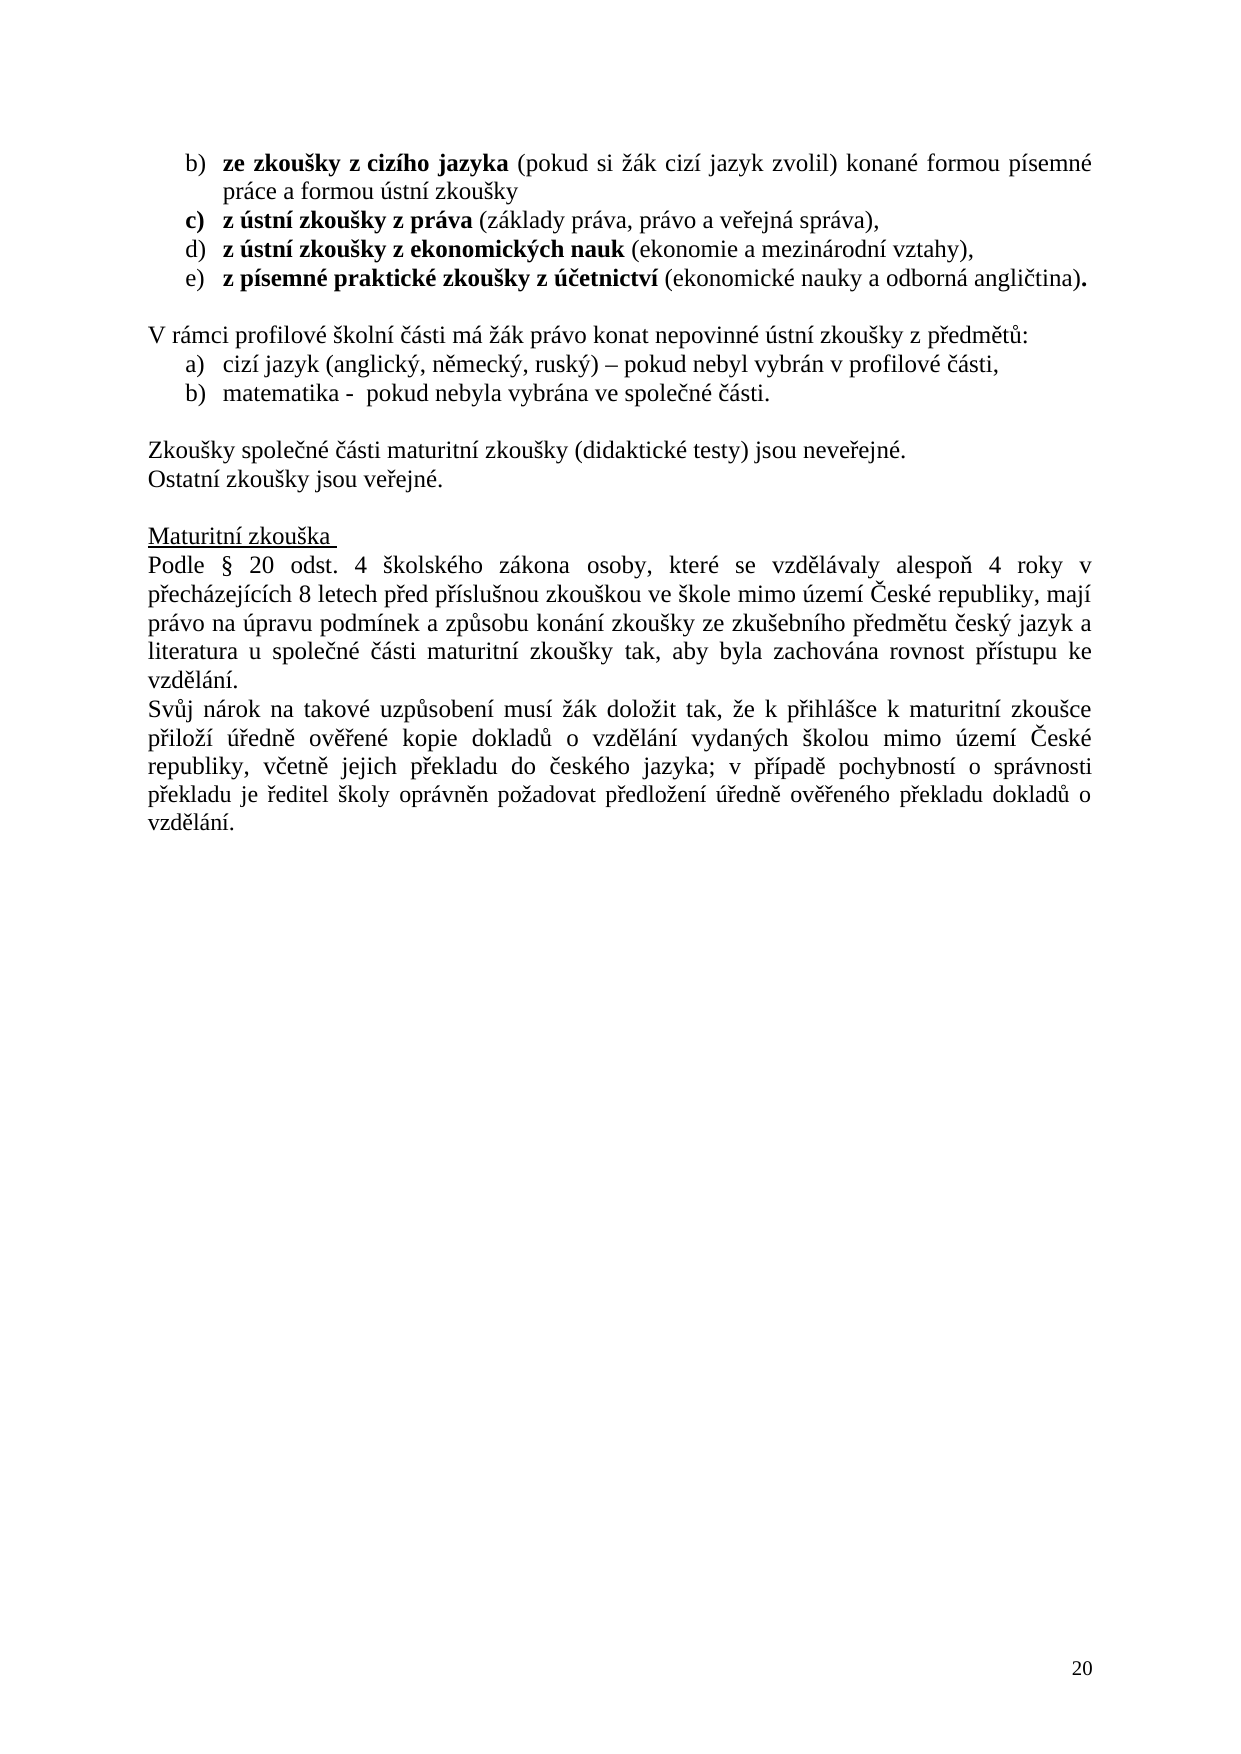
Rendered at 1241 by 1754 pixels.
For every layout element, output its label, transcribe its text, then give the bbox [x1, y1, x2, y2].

list ze zkoušky z cizího jazyka (pokud si žák cizí jazyk zvolil) konané formou písemné práce a formou ústní zkoušky [185, 148, 1093, 205]
text Zkoušky společné části maturitní zkoušky (didaktické testy) jsou neveřejné. [148, 435, 1093, 464]
list z ústní zkoušky z ekonomických nauk (ekonomie a mezinárodní vztahy), [185, 234, 1093, 263]
list z písemné praktické zkoušky z účetnictví (ekonomické nauky a odborná angličtina). [185, 263, 1093, 291]
list matematika - pokud nebyla vybrána ve společné části. [185, 378, 1093, 406]
list z ústní zkoušky z práva (základy práva, právo a veřejná správa), [185, 205, 1093, 234]
text Ostatní zkoušky jsou veřejné. [148, 464, 1093, 493]
list cizí jazyk (anglický, německý, ruský) – pokud nebyl vybrán v profilové části, [185, 349, 1093, 378]
text Svůj nárok na takové uzpůsobení musí žák doložit tak, že k přihlášce k maturitní zkoušce přiloží úředně ověřené kopie dokladů o vzdělání vydaných školou mimo území České republiky, včetně jejich překladu do českého jazyka; v případě pochybností o správnosti překladu je ředitel školy oprávněn požadovat předložení úředně ověřeného překladu dokladů o vzdělání. [148, 694, 1093, 835]
text Maturitní zkouška [148, 521, 1093, 550]
text V rámci profilové školní části má žák právo konat nepovinné ústní zkoušky z předmětů: [148, 320, 1093, 349]
text Podle § 20 odst. 4 školského zákona osoby, které se vzdělávaly alespoň 4 roky v přecházejících 8 letech před příslušnou zkouškou ve škole mimo území České republiky, mají právo na úpravu podmínek a způsobu konání zkoušky ze zkušebního předmětu český jazyk a literatura u společné části maturitní zkoušky tak, aby byla zachována rovnost přístupu ke vzdělání. [148, 550, 1093, 694]
